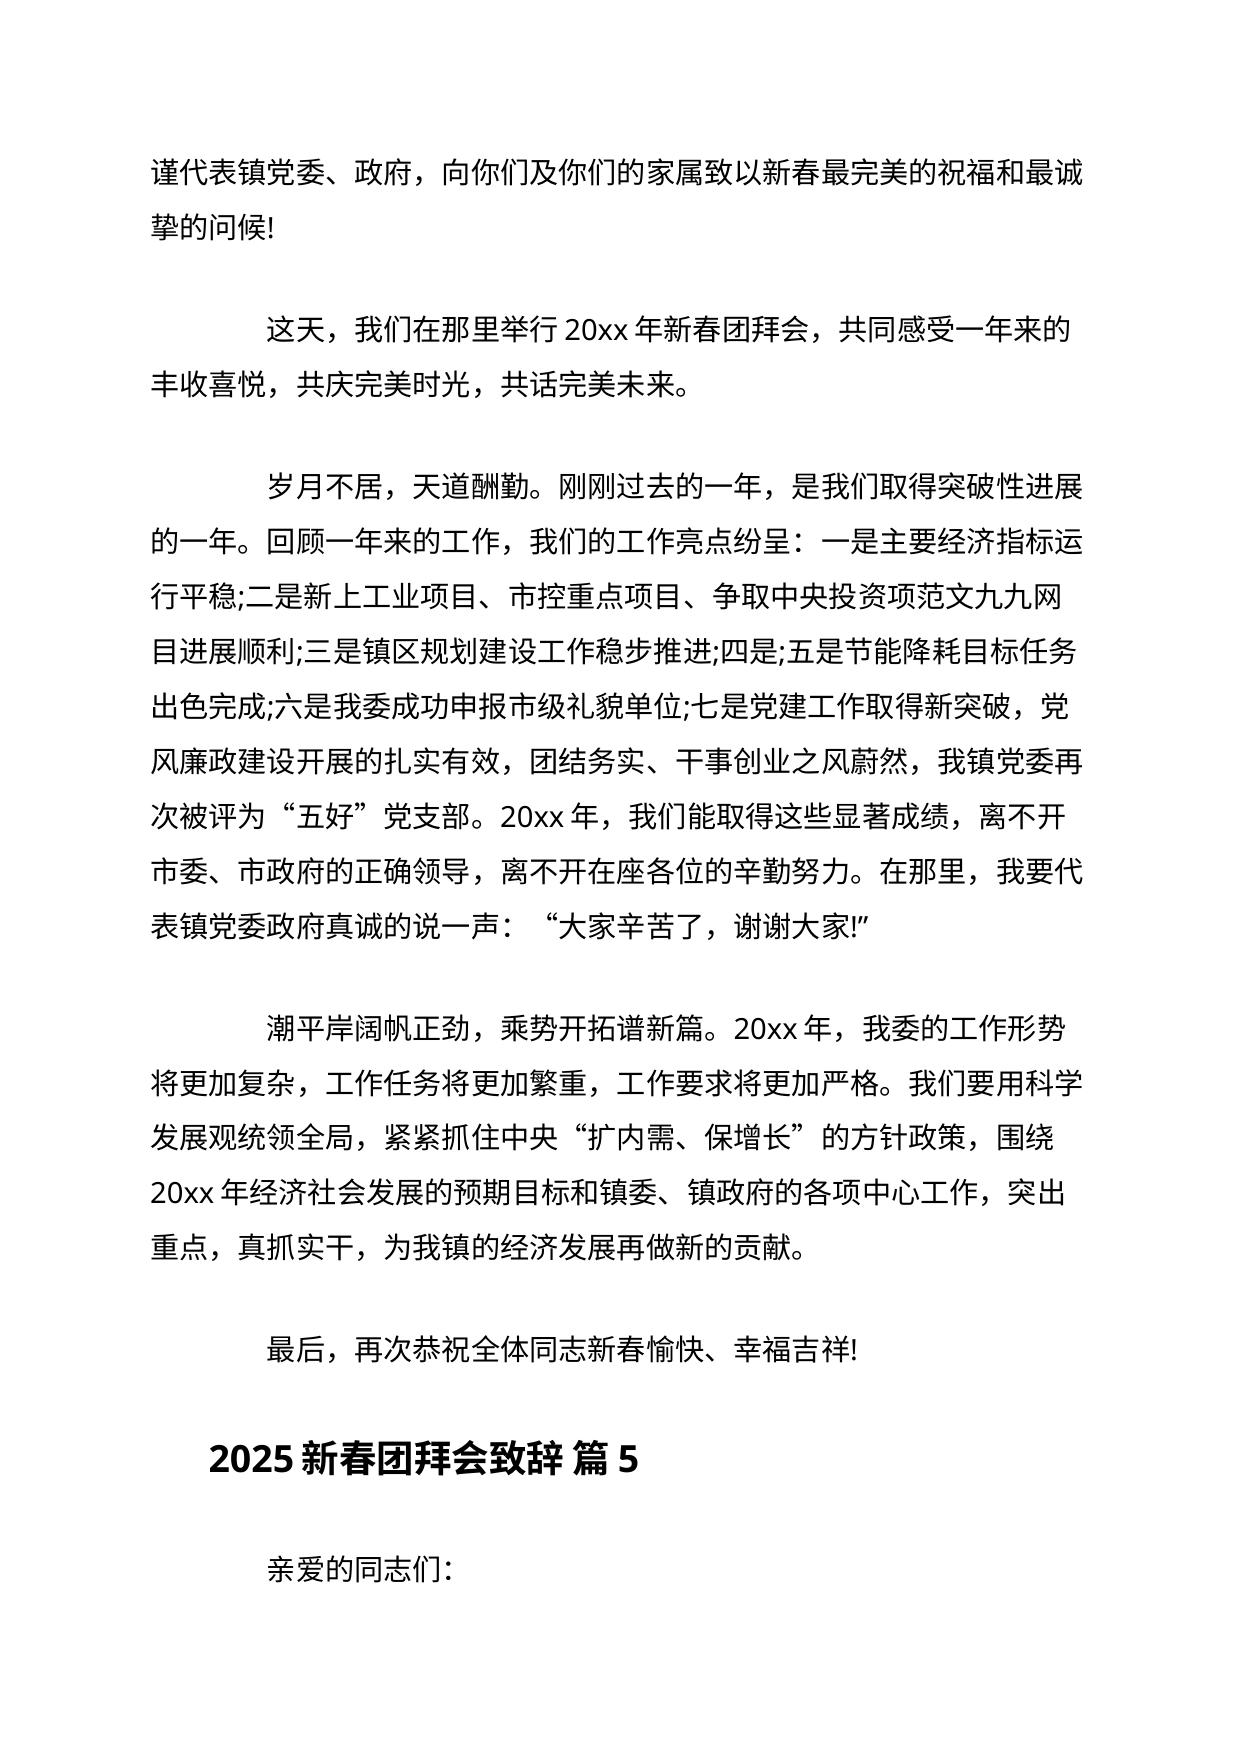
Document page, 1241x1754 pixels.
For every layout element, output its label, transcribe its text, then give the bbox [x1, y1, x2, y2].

text 最后，再次恭祝全体同志新春愉快、幸福吉祥! [150, 1327, 1090, 1369]
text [150, 150, 1090, 247]
text 2025新春团拜会致辞 篇5 [150, 1429, 1090, 1483]
text 岁月不居，天道酬勤。刚刚过去的一年，是我们取得突破性进展的一年。回顾一年来的工作，我们的工作亮点纷呈：一是主要经济指标运行平稳;二是新上工业项目、市控重点项目、争取中央投资项范文九九网目进展顺利;三是镇区规划建设工作稳步推进;四是;五是节能降耗目标任务出色完成;六是我委成功申报市级礼貌单位;七是党建工作取得新突破，党风廉政建设开展的扎实有效，团结务实、干事创业之风蔚然，我镇党委再次被评为“五好”党支部。20xx年，我们能取得这些显著成绩，离不开市委、市政府的正确领导，离不开在座各位的辛勤努力。在那里，我要代表镇党委政府真诚的说一声：“大家辛苦了，谢谢大家!” [150, 464, 1090, 946]
text 潮平岸阔帆正劲，乘势开拓谱新篇。20xx年，我委的工作形势将更加复杂，工作任务将更加繁重，工作要求将更加严格。我们要用科学发展观统领全局，紧紧抓住中央“扩内需、保增长”的方针政策，围绕20xx年经济社会发展的预期目标和镇委、镇政府的各项中心工作，突出重点，真抓实干，为我镇的经济发展再做新的贡献。 [150, 1005, 1090, 1267]
text 这天，我们在那里举行20xx年新春团拜会，共同感受一年来的丰收喜悦，共庆完美时光，共话完美未来。 [150, 307, 1090, 404]
text 亲爱的同志们： [150, 1546, 1090, 1589]
